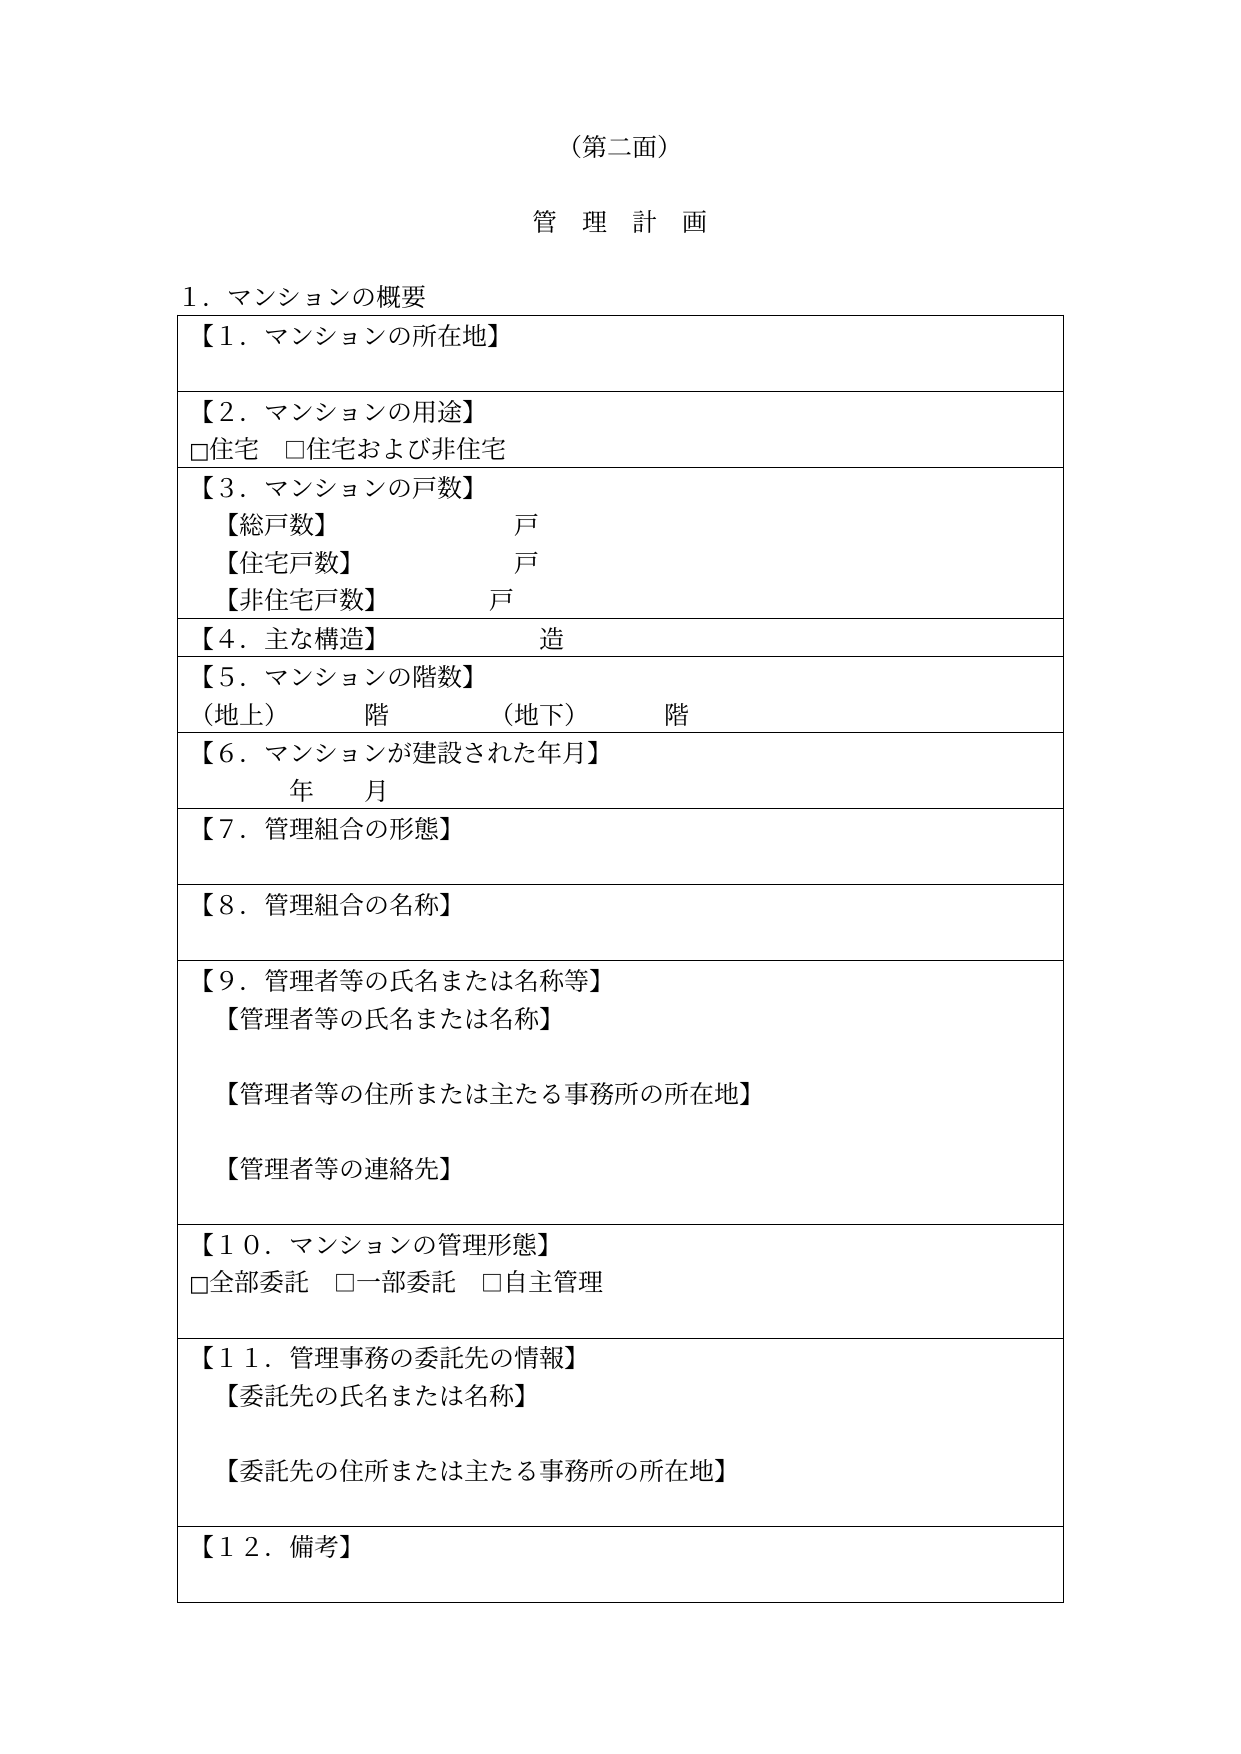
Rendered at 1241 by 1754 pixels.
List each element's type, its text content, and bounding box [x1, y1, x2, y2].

table_cell 【４．主な構造】 造 [178, 619, 1063, 656]
table_cell 【１０．マンションの管理形態】 □全部委託 □一部委託 □自主管理 [178, 1225, 1063, 1337]
table_cell 【９．管理者等の氏名または名称等】 【管理者等の氏名または名称】 【管理者等の住所または主たる事務所の所在地】 【管理者等の連絡先】 [178, 961, 1063, 1224]
table_cell 【７．管理組合の形態】 [178, 809, 1063, 884]
text （第二面） [177, 127, 1063, 164]
text １．マンションの概要 [177, 277, 1063, 314]
table_cell 【１１．管理事務の委託先の情報】 【委託先の氏名または名称】 【委託先の住所または主たる事務所の所在地】 [178, 1339, 1063, 1526]
table_header 【１．マンションの所在地】 [178, 316, 1063, 391]
table_cell 【３．マンションの戸数】 【総戸数】 戸 【住宅戸数】 戸 【非住宅戸数】 戸 [178, 468, 1063, 618]
table_cell 【１２．備考】 [178, 1527, 1063, 1602]
text 管 理 計 画 [177, 202, 1063, 239]
table_cell 【６．マンションが建設された年月】 年 月 [178, 733, 1063, 808]
table_cell 【５．マンションの階数】 （地上） 階 （地下） 階 [178, 657, 1063, 732]
table_cell 【２．マンションの用途】 □住宅 □住宅および非住宅 [178, 392, 1063, 467]
table_cell 【８．管理組合の名称】 [178, 885, 1063, 960]
